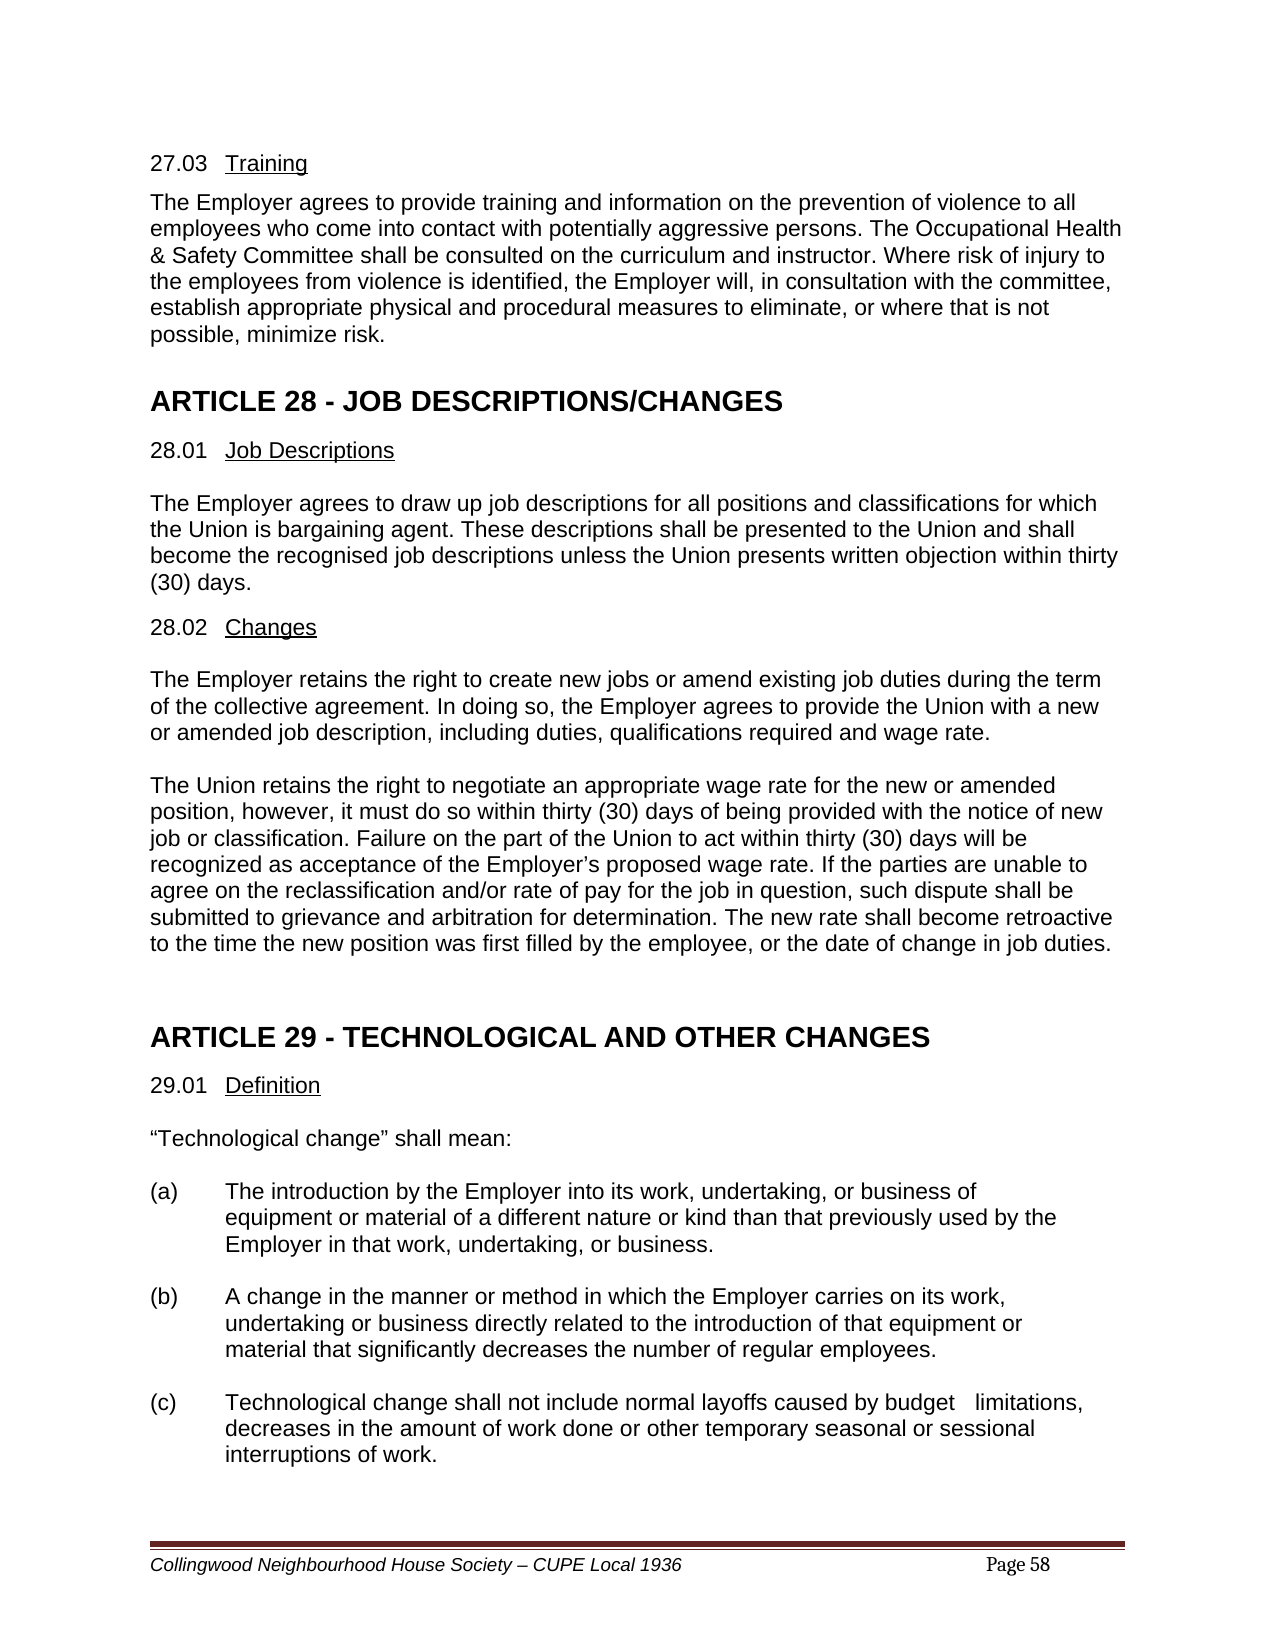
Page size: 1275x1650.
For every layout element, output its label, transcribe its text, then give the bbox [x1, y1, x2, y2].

text “Technological change” shall mean: [150, 1125, 1125, 1151]
text The Union retains the right to negotiate an appropriate wage rate for the new or amended position, however, it must do so within thirty (30) days of being provided with the notice of new job or classification. Failure on the part of the Union to act within thirty (30) days will be recognized as acceptance of the Employer’s proposed wage rate. If the parties are unable to agree on the reclassification and/or rate of pay for the job in question, such dispute shall be submitted to grievance and arbitration for determination. The new rate shall become retroactive to the time the new position was first filled by the employee, or the date of change in job duties. [150, 772, 1125, 956]
text The Employer agrees to draw up job descriptions for all positions and classifications for which the Union is bargaining agent. These descriptions shall be presented to the Union and shall become the recognised job descriptions unless the Union presents written objection within thirty (30) days. [150, 489, 1125, 595]
subtitle 28.02 Changes [150, 614, 1125, 640]
subtitle 28.01 Job Descriptions [150, 437, 1125, 463]
text (c) Technological change shall not include normal layoffs caused by budget limitations, decreases in the amount of work done or other temporary seasonal or sessional interruptions of work. [150, 1389, 1125, 1468]
list The introduction by the Employer into its work, undertaking, or business of equipment or material of a different nature or kind than that previously used by the Employer in that work, undertaking, or business. [150, 1178, 1125, 1257]
subtitle article 29 - technological and other changes [150, 1020, 1125, 1054]
text The Employer retains the right to create new jobs or amend existing job duties during the term of the collective agreement. In doing so, the Employer agrees to provide the Union with a new or amended job description, including duties, qualifications required and wage rate. [150, 666, 1125, 745]
subtitle article 28 - job descriptions/Changes [150, 384, 1125, 418]
text The Employer agrees to provide training and information on the prevention of violence to all employees who come into contact with potentially aggressive persons. The Occupational Health & Safety Committee shall be consulted on the curriculum and instructor. Where risk of injury to the employees from violence is identified, the Employer will, in consultation with the committee, establish appropriate physical and procedural measures to eliminate, or where that is not possible, minimize risk. [150, 189, 1125, 347]
list A change in the manner or method in which the Employer carries on its work, undertaking or business directly related to the introduction of that equipment or material that significantly decreases the number of regular employees. [150, 1283, 1125, 1362]
subtitle 27.03 Training [150, 150, 1125, 176]
subtitle 29.01 Definition [150, 1072, 1125, 1099]
